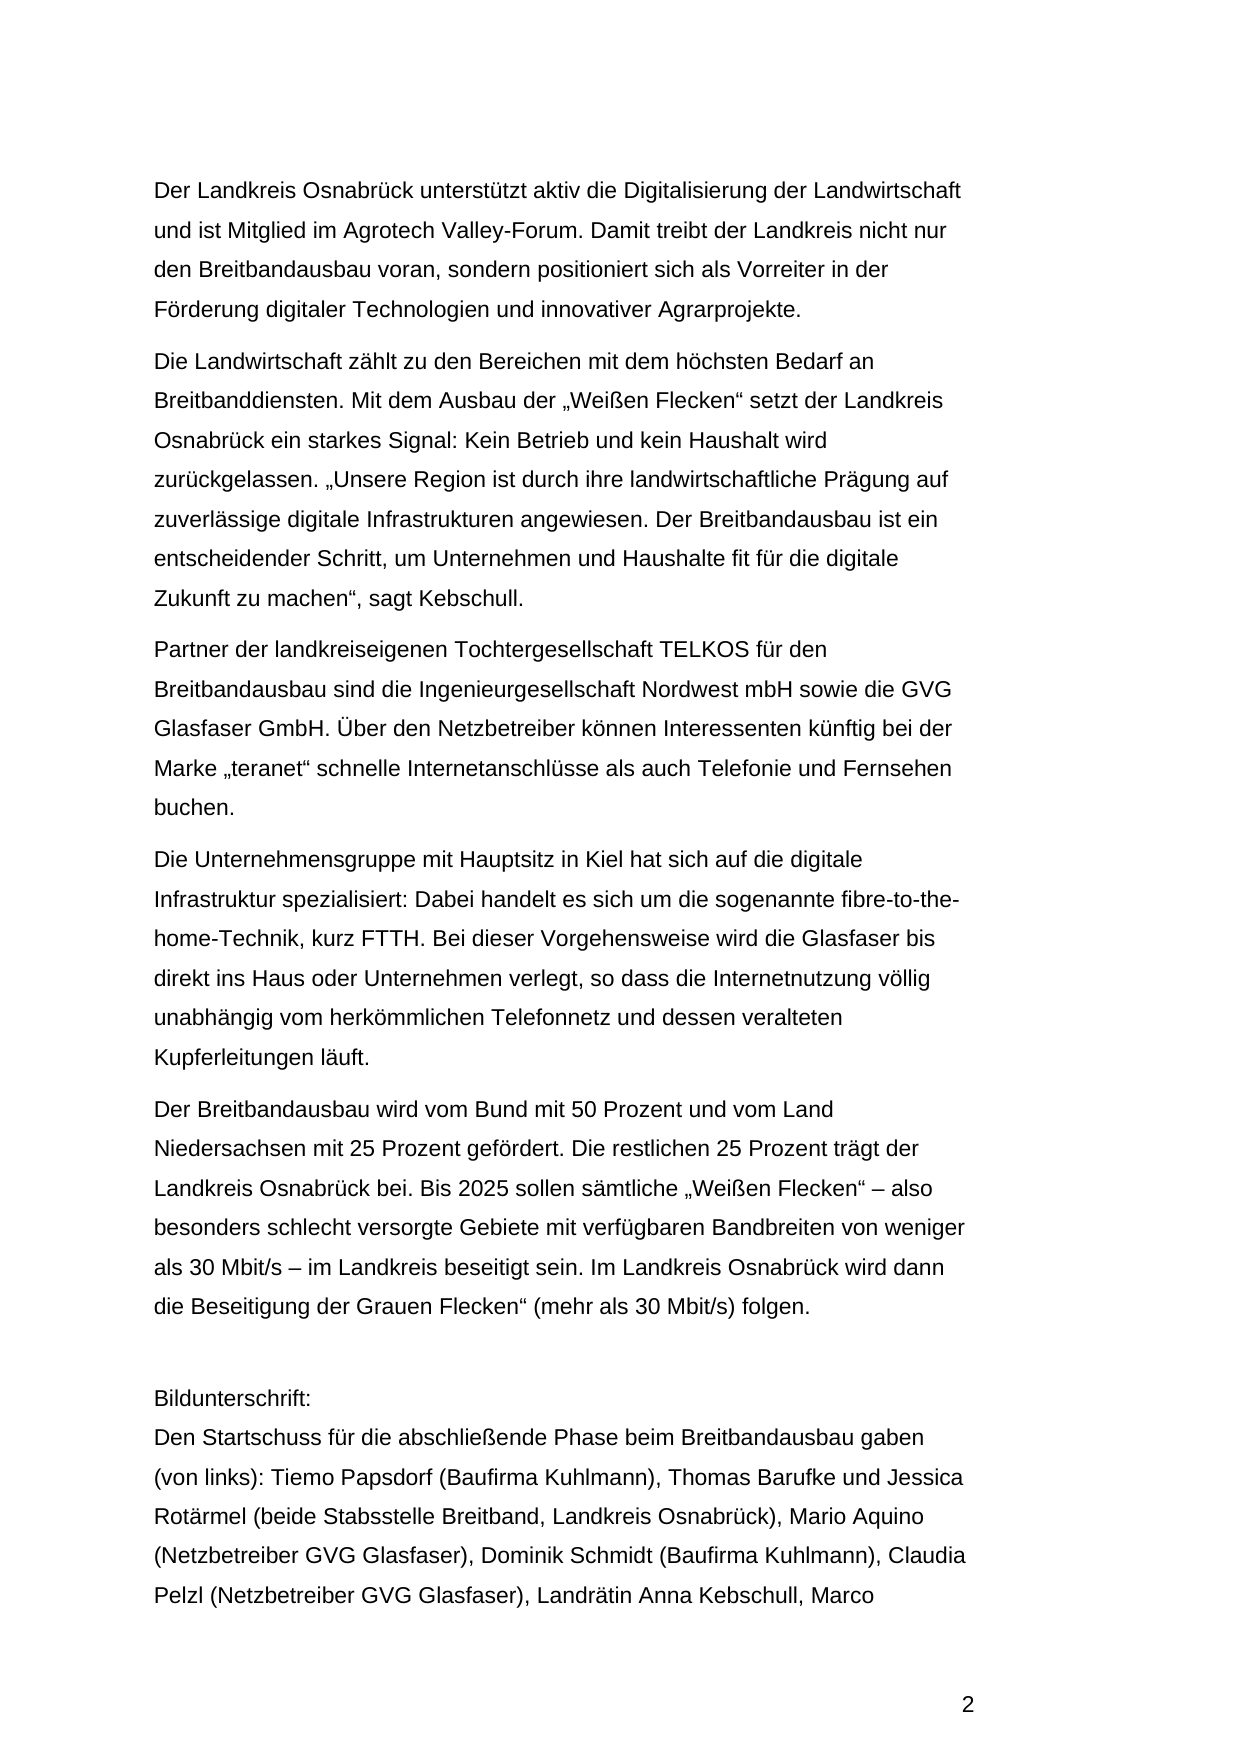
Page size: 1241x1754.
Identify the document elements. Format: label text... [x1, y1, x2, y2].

text Partner der landkreiseigenen Tochtergesellschaft TELKOS für den Breitbandausbau sind die Ingenieurgesellschaft Nordwest mbH sowie die GVG Glasfaser GmbH. Über den Netzbetreiber können Interessenten künftig bei der Marke „teranet“ schnelle Internetanschlüsse als auch Telefonie und Fernsehen buchen. [153, 636, 974, 821]
text Bildunterschrift: [153, 1384, 974, 1411]
text Die Landwirtschaft zählt zu den Bereichen mit dem höchsten Bedarf an Breitbanddiensten. Mit dem Ausbau der „Weißen Flecken“ setzt der Landkreis Osnabrück ein starkes Signal: Kein Betrieb und kein Haushalt wird zurückgelassen. „Unsere Region ist durch ihre landwirtschaftliche Prägung auf zuverlässige digitale Infrastrukturen angewiesen. Der Breitbandausbau ist ein entscheidender Schritt, um Unternehmen und Haushalte fit für die digitale Zukunft zu machen“, sagt Kebschull. [153, 348, 974, 611]
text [153, 1424, 974, 1608]
text Der Breitbandausbau wird vom Bund mit 50 Prozent und vom Land Niedersachsen mit 25 Prozent gefördert. Die restlichen 25 Prozent trägt der Landkreis Osnabrück bei. Bis 2025 sollen sämtliche „Weißen Flecken“ – also besonders schlecht versorgte Gebiete mit verfügbaren Bandbreiten von weniger als 30 Mbit/s – im Landkreis beseitigt sein. Im Landkreis Osnabrück wird dann die Beseitigung der Grauen Flecken“ (mehr als 30 Mbit/s) folgen. [153, 1096, 974, 1319]
text Die Unternehmensgruppe mit Hauptsitz in Kiel hat sich auf die digitale Infrastruktur spezialisiert: Dabei handelt es sich um die sogenannte fibre-to-the-home-Technik, kurz FTTH. Bei dieser Vorgehensweise wird die Glasfaser bis direkt ins Haus oder Unternehmen verlegt, so dass die Internetnutzung völlig unabhängig vom herkömmlichen Telefonnetz und dessen veralteten Kupferleitungen läuft. [153, 846, 974, 1070]
text Der Landkreis Osnabrück unterstützt aktiv die Digitalisierung der Landwirtschaft und ist Mitglied im Agrotech Valley-Forum. Damit treibt der Landkreis nicht nur den Breitbandausbau voran, sondern positioniert sich als Vorreiter in der Förderung digitaler Technologien und innovativer Agrarprojekte. [153, 177, 974, 322]
